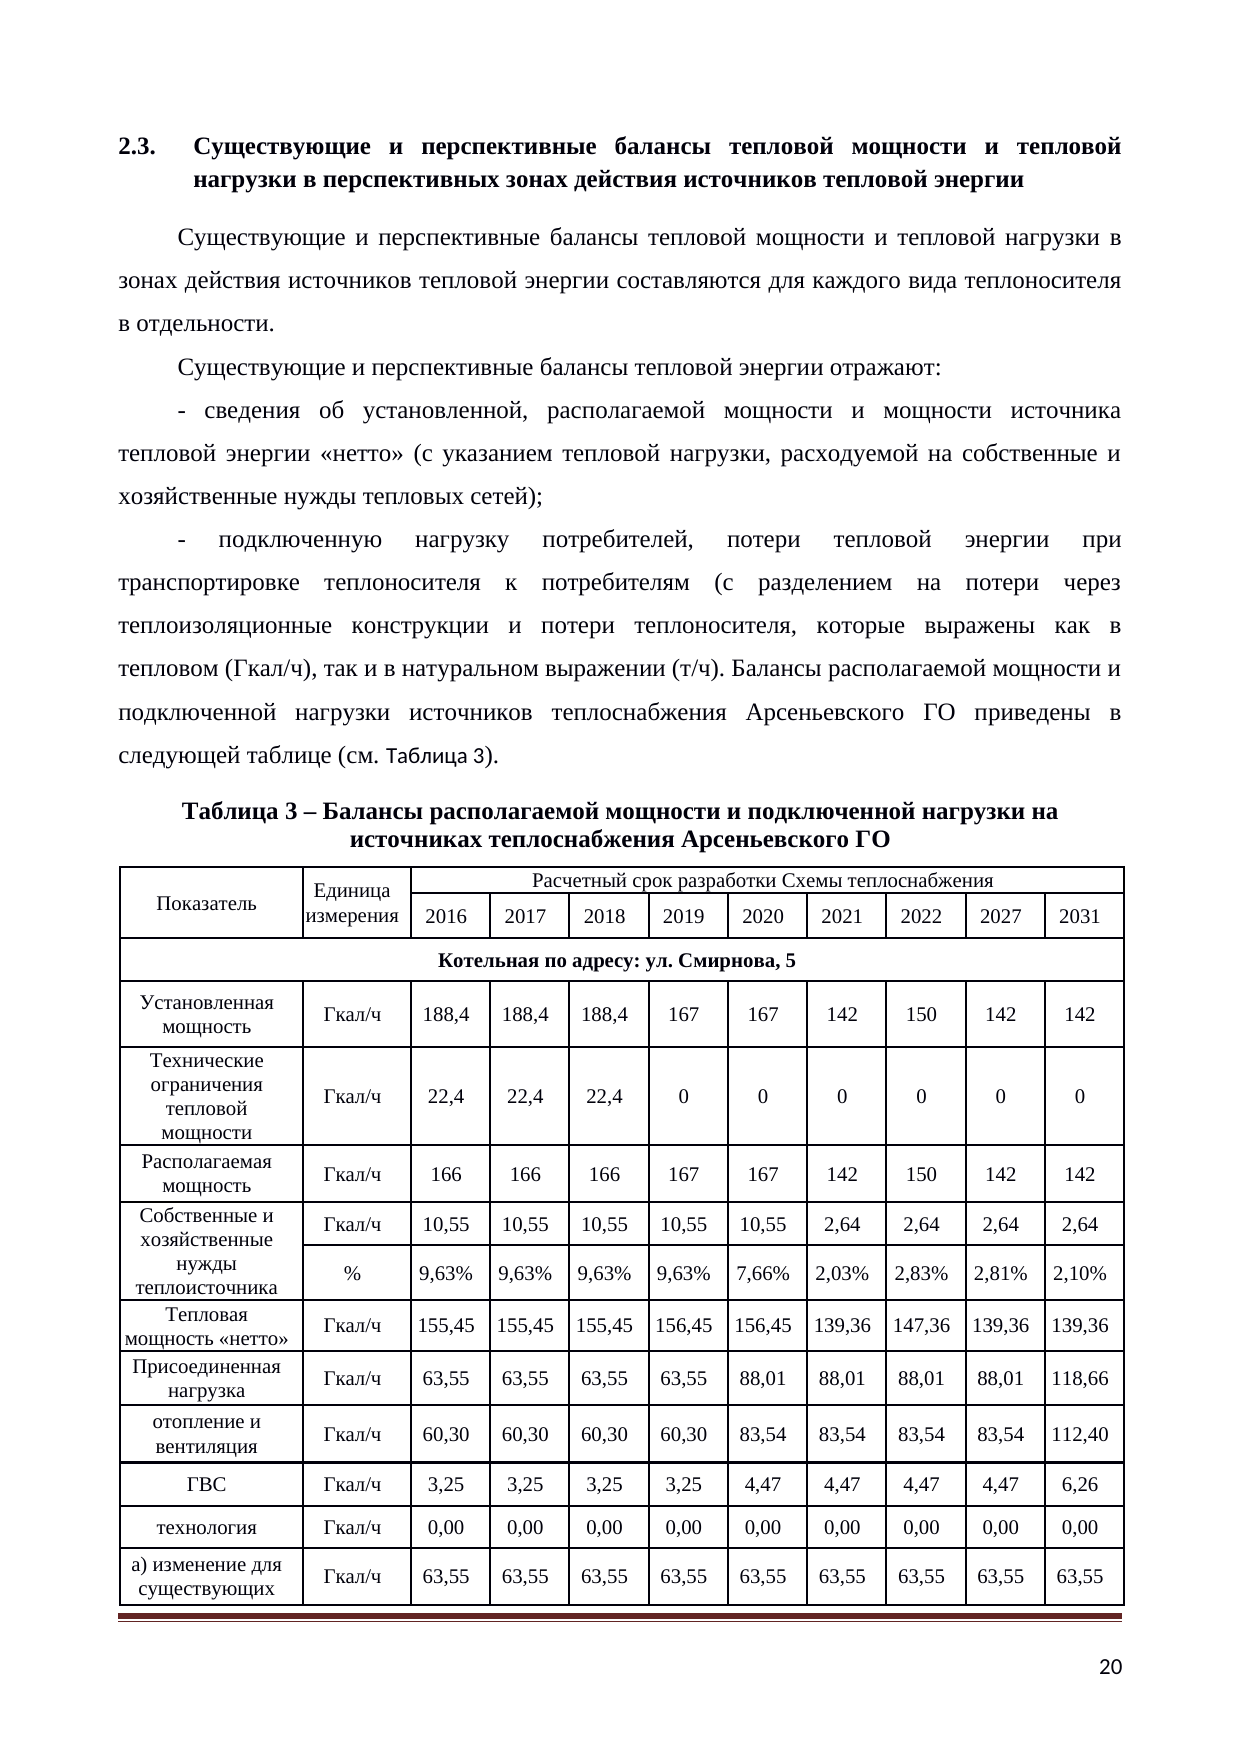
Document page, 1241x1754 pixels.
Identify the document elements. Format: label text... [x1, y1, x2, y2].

table_cell 0,00 [1046, 1507, 1123, 1547]
table_cell Гкал/ч [304, 1301, 410, 1349]
table_cell 10,55 [729, 1203, 806, 1244]
table_cell 0,00 [650, 1507, 727, 1547]
table_cell 63,55 [570, 1549, 648, 1604]
table_cell 2,83% [887, 1246, 965, 1299]
table_cell 2019 [650, 894, 727, 937]
table_cell 9,63% [491, 1246, 568, 1299]
list - подключенную нагрузку потребителей, потери тепловой энергии при транспортировке теплоносителя к потребителям (с разделением на потери через теплоизоляционные конструкции и потери теплоносителя, которые выражены как в тепловом (Гкал/ч), так и в натуральном выражении (т/ч). Балансы располагаемой мощности и подключенной нагрузки источников теплоснабжения Арсеньевского ГО приведены в следующей таблице (см. Таблица 3). [118, 524, 1122, 769]
table_cell 0 [887, 1048, 965, 1144]
table_cell 156,45 [729, 1301, 806, 1349]
table_cell 2016 [412, 894, 489, 937]
table_cell 142 [808, 982, 885, 1046]
table_cell 10,55 [491, 1203, 568, 1244]
table_cell 88,01 [808, 1352, 885, 1404]
table_cell 3,25 [412, 1464, 489, 1505]
table_cell 2021 [808, 894, 885, 937]
table_cell 60,30 [570, 1406, 648, 1461]
table_cell 155,45 [491, 1301, 568, 1349]
table_cell 166 [570, 1146, 648, 1201]
table_cell 142 [1046, 982, 1123, 1046]
table_cell Гкал/ч [304, 1352, 410, 1404]
table_cell ГВС [121, 1464, 302, 1505]
table_cell 10,55 [650, 1203, 727, 1244]
table_cell 156,45 [650, 1301, 727, 1349]
table_cell 188,4 [412, 982, 489, 1046]
table_cell 142 [967, 1146, 1044, 1201]
table_cell 63,55 [808, 1549, 885, 1604]
table_cell Установленная мощность [121, 982, 302, 1046]
text Таблица 3 – Балансы располагаемой мощности и подключенной нагрузки на источниках теплоснабжения Арсеньевского ГО [118, 796, 1122, 853]
table_cell 142 [967, 982, 1044, 1046]
table_cell Собственные и хозяйственные нужды теплоисточника [121, 1203, 302, 1299]
table_cell 63,55 [729, 1549, 806, 1604]
table_header Расчетный срок разработки Схемы теплоснабжения [412, 868, 1123, 892]
table_cell 4,47 [887, 1464, 965, 1505]
table_cell Гкал/ч [304, 982, 410, 1046]
table_cell 2,64 [1046, 1203, 1123, 1244]
table_cell 4,47 [729, 1464, 806, 1505]
table_cell 3,25 [570, 1464, 648, 1505]
table_cell 88,01 [887, 1352, 965, 1404]
table_cell 0,00 [729, 1507, 806, 1547]
table_cell 150 [887, 982, 965, 1046]
table_cell 0,00 [491, 1507, 568, 1547]
table_cell 4,47 [808, 1464, 885, 1505]
table_cell 142 [808, 1146, 885, 1201]
table_cell 2,81% [967, 1246, 1044, 1299]
table_cell 9,63% [570, 1246, 648, 1299]
table_cell 0 [808, 1048, 885, 1144]
table_cell 2018 [570, 894, 648, 937]
table_cell 83,54 [729, 1406, 806, 1461]
table_cell Тепловая мощность «нетто» [121, 1301, 302, 1349]
table_cell 0,00 [570, 1507, 648, 1547]
table_cell 22,4 [570, 1048, 648, 1144]
table_cell 142 [1046, 1146, 1123, 1201]
table_cell 0,00 [808, 1507, 885, 1547]
table_cell 188,4 [491, 982, 568, 1046]
table_cell 139,36 [1046, 1301, 1123, 1349]
table_cell 0,00 [967, 1507, 1044, 1547]
subtitle Существующие и перспективные балансы тепловой мощности и тепловой нагрузки в перспективных зонах действия источников тепловой энергии [118, 131, 1122, 193]
table_cell 63,55 [491, 1549, 568, 1604]
table_cell 63,55 [887, 1549, 965, 1604]
table_cell Гкал/ч [304, 1203, 410, 1244]
table_cell 60,30 [650, 1406, 727, 1461]
table_cell 22,4 [491, 1048, 568, 1144]
table_cell 155,45 [412, 1301, 489, 1349]
table_cell 83,54 [967, 1406, 1044, 1461]
table_header Показатель [121, 868, 302, 937]
table_cell 2,03% [808, 1246, 885, 1299]
table_cell 2,10% [1046, 1246, 1123, 1299]
table_cell технология [121, 1507, 302, 1547]
table_cell 7,66% [729, 1246, 806, 1299]
table_cell 0 [1046, 1048, 1123, 1144]
table_cell отопление и вентиляция [121, 1406, 302, 1461]
table_cell 9,63% [412, 1246, 489, 1299]
table_cell 0 [729, 1048, 806, 1144]
table_cell 60,30 [412, 1406, 489, 1461]
table_cell 63,55 [491, 1352, 568, 1404]
table_cell 166 [412, 1146, 489, 1201]
table_cell 63,55 [650, 1549, 727, 1604]
table_cell Котельная по адресу: ул. Смирнова, 5 [121, 939, 1123, 980]
table_cell 2,64 [967, 1203, 1044, 1244]
table_cell 0 [650, 1048, 727, 1144]
table_cell 88,01 [729, 1352, 806, 1404]
table_cell 4,47 [967, 1464, 1044, 1505]
table_cell 167 [729, 982, 806, 1046]
table_cell 155,45 [570, 1301, 648, 1349]
table_cell 63,55 [650, 1352, 727, 1404]
table_cell 2,64 [808, 1203, 885, 1244]
table_cell 83,54 [887, 1406, 965, 1461]
table_cell 166 [491, 1146, 568, 1201]
table_cell Гкал/ч [304, 1464, 410, 1505]
table_cell 3,25 [491, 1464, 568, 1505]
table_cell 150 [887, 1146, 965, 1201]
table_cell 0,00 [887, 1507, 965, 1547]
table_cell 0 [967, 1048, 1044, 1144]
table_cell % [304, 1246, 410, 1299]
table_cell 83,54 [808, 1406, 885, 1461]
table_cell 188,4 [570, 982, 648, 1046]
table_cell 3,25 [650, 1464, 727, 1505]
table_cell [121, 1549, 302, 1604]
table_cell 0,00 [412, 1507, 489, 1547]
table_cell 63,55 [967, 1549, 1044, 1604]
table_cell 63,55 [412, 1352, 489, 1404]
table_cell 63,55 [1046, 1549, 1123, 1604]
list Существующие и перспективные балансы тепловой энергии отражают: [118, 352, 1122, 380]
table_cell 2,64 [887, 1203, 965, 1244]
table_cell 10,55 [412, 1203, 489, 1244]
table_cell Гкал/ч [304, 1048, 410, 1144]
table_cell Технические ограничения тепловой мощности [121, 1048, 302, 1144]
table_cell 2031 [1046, 894, 1123, 937]
table_cell 167 [650, 982, 727, 1046]
list Существующие и перспективные балансы тепловой мощности и тепловой нагрузки в зонах действия источников тепловой энергии составляются для каждого вида теплоносителя в отдельности. [118, 222, 1122, 337]
table_cell 167 [729, 1146, 806, 1201]
table_cell 112,40 [1046, 1406, 1123, 1461]
table_cell 10,55 [570, 1203, 648, 1244]
table_cell 6,26 [1046, 1464, 1123, 1505]
list - сведения об установленной, располагаемой мощности и мощности источника тепловой энергии «нетто» (с указанием тепловой нагрузки, расходуемой на собственные и хозяйственные нужды тепловых сетей); [118, 395, 1122, 510]
table_cell 167 [650, 1146, 727, 1201]
table_cell Располагаемая мощность [121, 1146, 302, 1201]
table_cell 118,66 [1046, 1352, 1123, 1404]
table_cell 22,4 [412, 1048, 489, 1144]
table_cell Присоединенная нагрузка [121, 1352, 302, 1404]
table_cell 2022 [887, 894, 965, 937]
table_cell 2027 [967, 894, 1044, 937]
table_cell 139,36 [967, 1301, 1044, 1349]
table_cell Гкал/ч [304, 1146, 410, 1201]
table_cell 2017 [491, 894, 568, 937]
table_cell 60,30 [491, 1406, 568, 1461]
table_cell 63,55 [570, 1352, 648, 1404]
table_cell 63,55 [412, 1549, 489, 1604]
table_header Единица измерения [304, 868, 410, 937]
table_cell 2020 [729, 894, 806, 937]
table_cell 9,63% [650, 1246, 727, 1299]
table_cell 139,36 [808, 1301, 885, 1349]
table_cell Гкал/ч [304, 1507, 410, 1547]
table_cell Гкал/ч [304, 1406, 410, 1461]
table_cell Гкал/ч [304, 1549, 410, 1604]
table_cell 88,01 [967, 1352, 1044, 1404]
table_cell 147,36 [887, 1301, 965, 1349]
